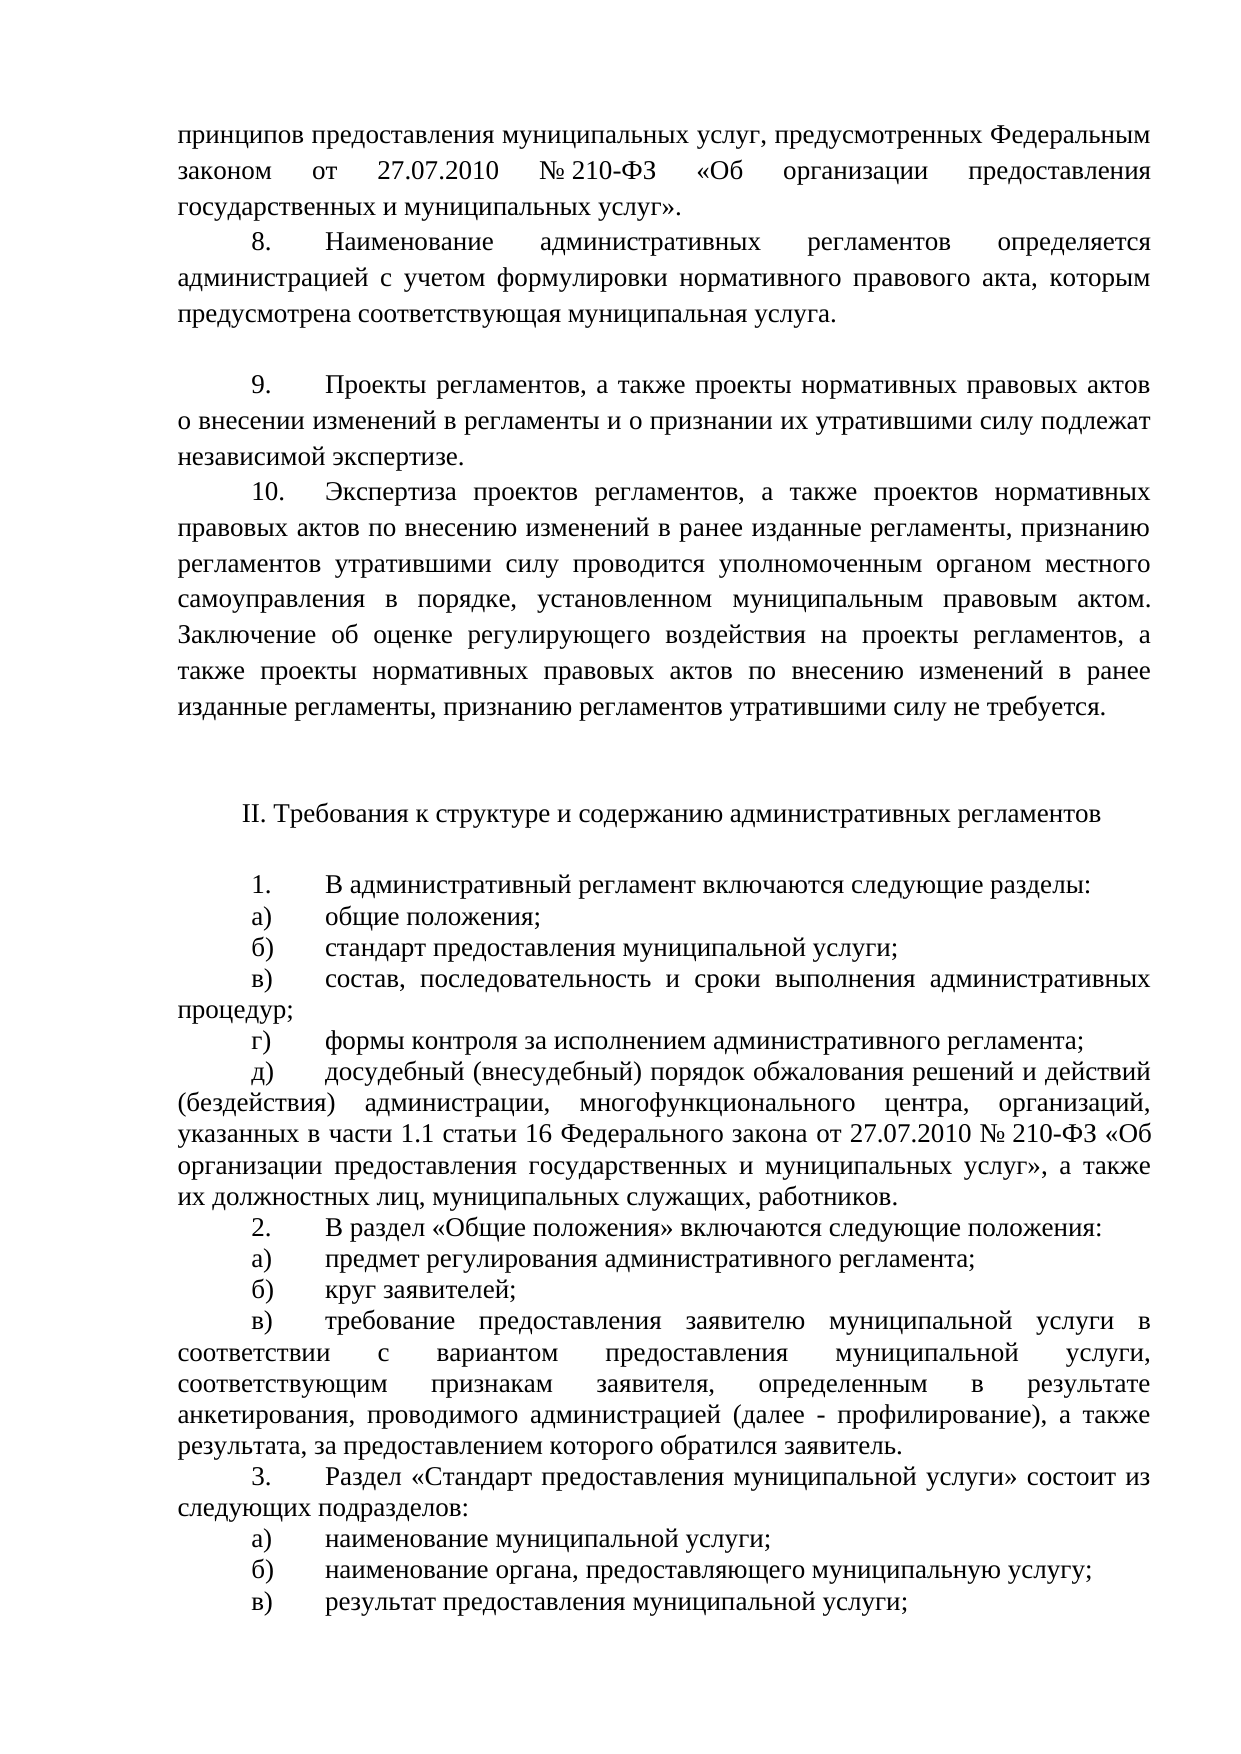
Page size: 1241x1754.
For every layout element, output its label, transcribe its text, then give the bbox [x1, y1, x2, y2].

text II. Требования к структуре и содержанию административных регламентов [177, 797, 1167, 828]
list общие положения; [177, 899, 1152, 931]
list результат предоставления муниципальной услуги; [177, 1585, 1152, 1616]
list стандарт предоставления муниципальной услуги; [177, 931, 1152, 962]
list Экспертиза проектов регламентов, а также проектов нормативных правовых актов по внесению изменений в ранее изданные регламенты, признанию регламентов утратившими силу проводится уполномоченным органом местного самоуправления в порядке, установленном муниципальным правовым актом. Заключение об оценке регулирующего воздействия на проекты регламентов, а также проекты нормативных правовых актов по внесению изменений в ранее изданные регламенты, признанию регламентов утратившими силу не требуется. [177, 475, 1152, 721]
list круг заявителей; [177, 1273, 1152, 1304]
list Наименование административных регламентов определяется администрацией с учетом формулировки нормативного правового акта, которым предусмотрена соответствующая муниципальная услуга. [177, 225, 1152, 328]
list наименование муниципальной услуги; [177, 1522, 1152, 1554]
list Раздел «Стандарт предоставления муниципальной услуги» состоит из следующих подразделов: [177, 1460, 1152, 1522]
list предмет регулирования административного регламента; [177, 1242, 1152, 1273]
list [177, 118, 1152, 221]
list В административный регламент включаются следующие разделы: [177, 868, 1152, 899]
list требование предоставления заявителю муниципальной услуги в соответствии с вариантом предоставления муниципальной услуги, соответствующим признакам заявителя, определенным в результате анкетирования, проводимого администрацией (далее - профилирование), а также результата, за предоставлением которого обратился заявитель. [177, 1304, 1152, 1460]
list В раздел «Общие положения» включаются следующие положения: [177, 1211, 1152, 1242]
list наименование органа, предоставляющего муниципальную услугу; [177, 1554, 1152, 1585]
list состав, последовательность и сроки выполнения административных процедур; [177, 962, 1152, 1024]
list Проекты регламентов, а также проекты нормативных правовых актов о внесении изменений в регламенты и о признании их утратившими силу подлежат независимой экспертизе. [177, 368, 1152, 471]
list формы контроля за исполнением административного регламента; [177, 1024, 1152, 1055]
list досудебный (внесудебный) порядок обжалования решений и действий (бездействия) администрации, многофункционального центра, организаций, указанных в части 1.1 статьи 16 Федерального закона от 27.07.2010 № 210-ФЗ «Об организации предоставления государственных и муниципальных услуг», а также их должностных лиц, муниципальных служащих, работников. [177, 1055, 1152, 1211]
